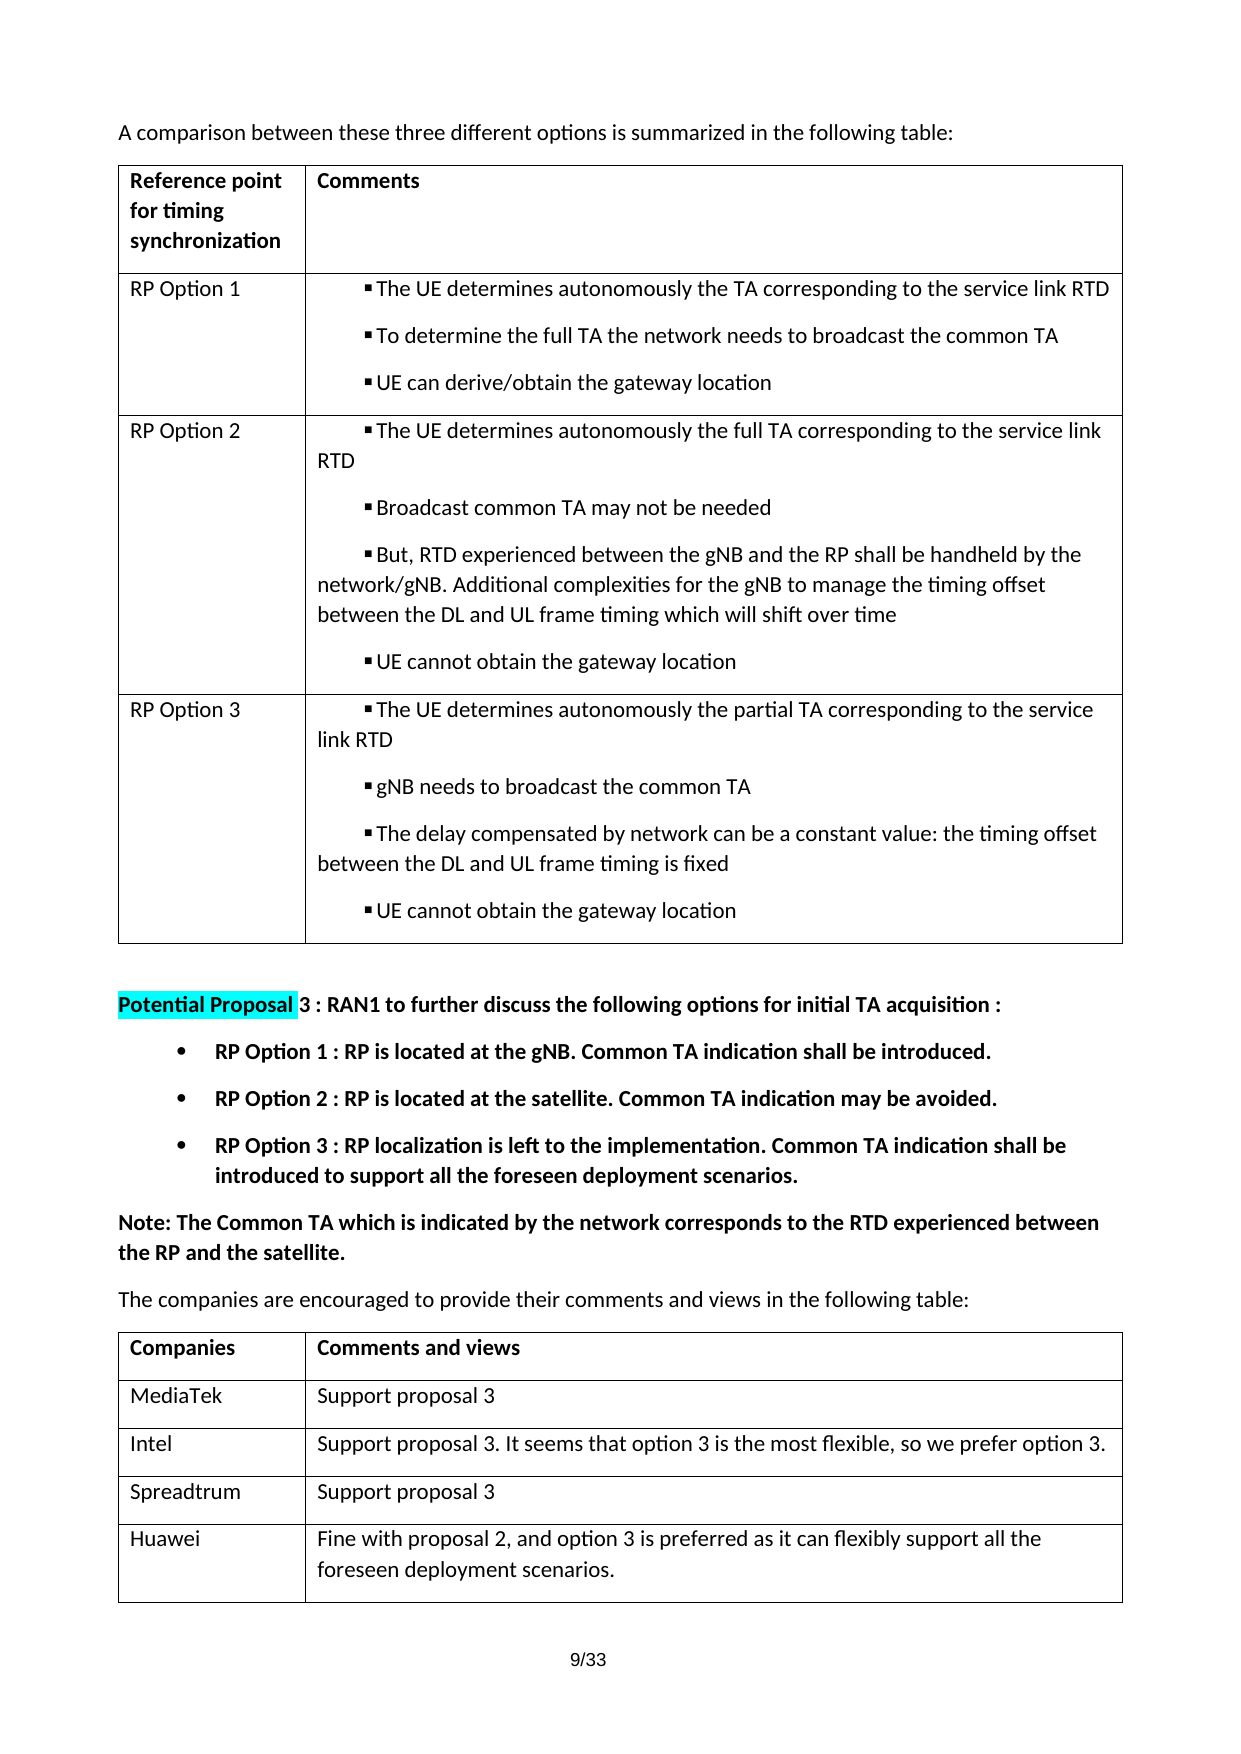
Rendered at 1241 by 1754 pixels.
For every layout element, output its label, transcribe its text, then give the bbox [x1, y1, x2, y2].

list Note: The Common TA which is indicated by the network corresponds to the RTD experienced between the RP and the satellite. [118, 1208, 1122, 1267]
list RP Option 3 : RP localization is left to the implementation. Common TA indication shall be introduced to support all the foreseen deployment scenarios. [177, 1131, 1122, 1189]
table_cell RP Option 3 [119, 695, 305, 943]
table_header Comments [306, 166, 1122, 273]
table_cell Intel [119, 1429, 305, 1476]
table_cell RP Option 2 [119, 416, 305, 694]
table_cell Support proposal 3 [306, 1381, 1122, 1428]
list The companies are encouraged to provide their comments and views in the following table: [118, 1285, 1122, 1313]
text A comparison between these three different options is summarized in the following table: [118, 118, 1122, 146]
table_cell RP Option 1 [119, 274, 305, 415]
table_cell MediaTek [119, 1381, 305, 1428]
table_cell The UE determines autonomously the TA corresponding to the service link RTD To determine the full TA the network needs to broadcast the common TA UE can derive/obtain the gateway location [306, 274, 1122, 415]
table_cell Fine with proposal 2, and option 3 is preferred as it can flexibly support all the foreseen deployment scenarios. [306, 1525, 1122, 1602]
table_cell Support proposal 3. It seems that option 3 is the most flexible, so we prefer option 3. [306, 1429, 1122, 1476]
list Potential Proposal 3 : RAN1 to further discuss the following options for initial TA acquisition : [298, 991, 1122, 1019]
list RP Option 2 : RP is located at the satellite. Common TA indication may be avoided. [177, 1084, 1122, 1112]
table_cell The UE determines autonomously the full TA corresponding to the service link RTD Broadcast common TA may not be needed But, RTD experienced between the gNB and the RP shall be handheld by the network/gNB. Additional complexities for the gNB to manage the timing offset between the DL and UL frame timing which will shift over time UE cannot obtain the gateway location [306, 416, 1122, 694]
table_cell Support proposal 3 [306, 1477, 1122, 1523]
table_header Companies [119, 1333, 305, 1380]
table_cell Huawei [119, 1525, 305, 1602]
table_header Reference point for timing synchronization [119, 166, 305, 273]
table_cell The UE determines autonomously the partial TA corresponding to the service link RTD gNB needs to broadcast the common TA The delay compensated by network can be a constant value: the timing offset between the DL and UL frame timing is fixed UE cannot obtain the gateway location [306, 695, 1122, 943]
table_cell Spreadtrum [119, 1477, 305, 1523]
list RP Option 1 : RP is located at the gNB. Common TA indication shall be introduced. [177, 1037, 1122, 1066]
table_header Comments and views [306, 1333, 1122, 1380]
